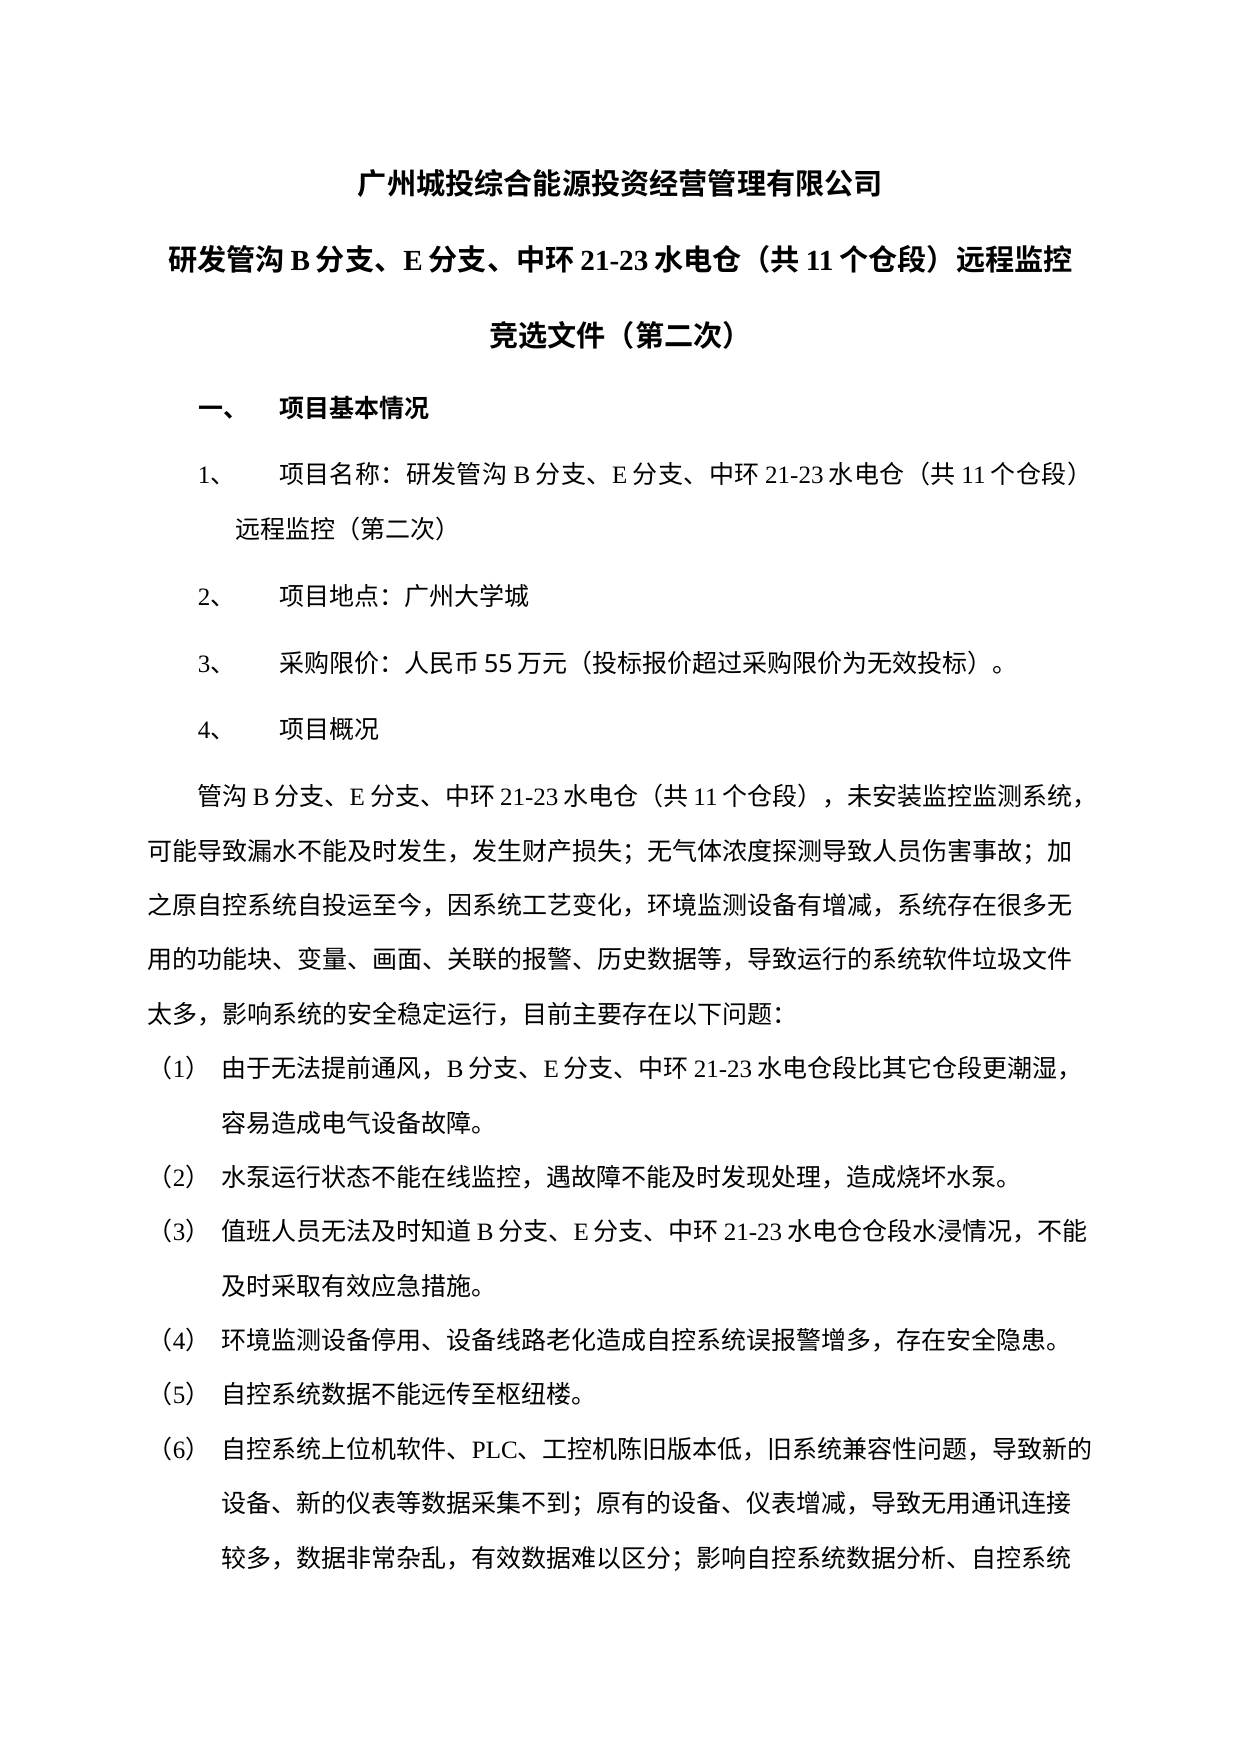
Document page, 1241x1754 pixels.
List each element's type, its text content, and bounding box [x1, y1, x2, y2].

list 项目地点：广州大学城 [148, 576, 1092, 612]
list 自控系统数据不能远传至枢纽楼。 [148, 1375, 1092, 1411]
list 项目概况 [148, 710, 1092, 746]
text 广州城投综合能源投资经营管理有限公司 [148, 160, 1092, 202]
list 值班人员无法及时知道B分支、E分支、中环21-23水电仓仓段水浸情况，不能及时采取有效应急措施。 [148, 1212, 1092, 1302]
list 项目基本情况 [148, 388, 1092, 424]
list 采购限价：人民币55万元（投标报价超过采购限价为无效投标）。 [148, 643, 1092, 679]
text 管沟B分支、E分支、中环21-23水电仓（共11个仓段），未安装监控监测系统，可能导致漏水不能及时发生，发生财产损失；无气体浓度探测导致人员伤害事故；加之原自控系统自投运至今，因系统工艺变化，环境监测设备有增减，系统存在很多无用的功能块、变量、画面、关联的报警、历史数据等，导致运行的系统软件垃圾文件太多，影响系统的安全稳定运行，目前主要存在以下问题： [148, 777, 1092, 1031]
text 研发管沟B分支、E分支、中环21-23水电仓（共11个仓段）远程监控 [148, 236, 1092, 278]
list 水泵运行状态不能在线监控，遇故障不能及时发现处理，造成烧坏水泵。 [148, 1157, 1092, 1194]
text 竞选文件（第二次） [148, 312, 1092, 354]
list 由于无法提前通风，B分支、E分支、中环21-23水电仓段比其它仓段更潮湿，容易造成电气设备故障。 [148, 1049, 1092, 1139]
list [148, 1429, 1092, 1574]
list 项目名称：研发管沟B分支、E分支、中环21-23水电仓（共11个仓段）远程监控（第二次） [198, 455, 1092, 546]
list 环境监测设备停用、设备线路老化造成自控系统误报警增多，存在安全隐患。 [148, 1321, 1092, 1357]
